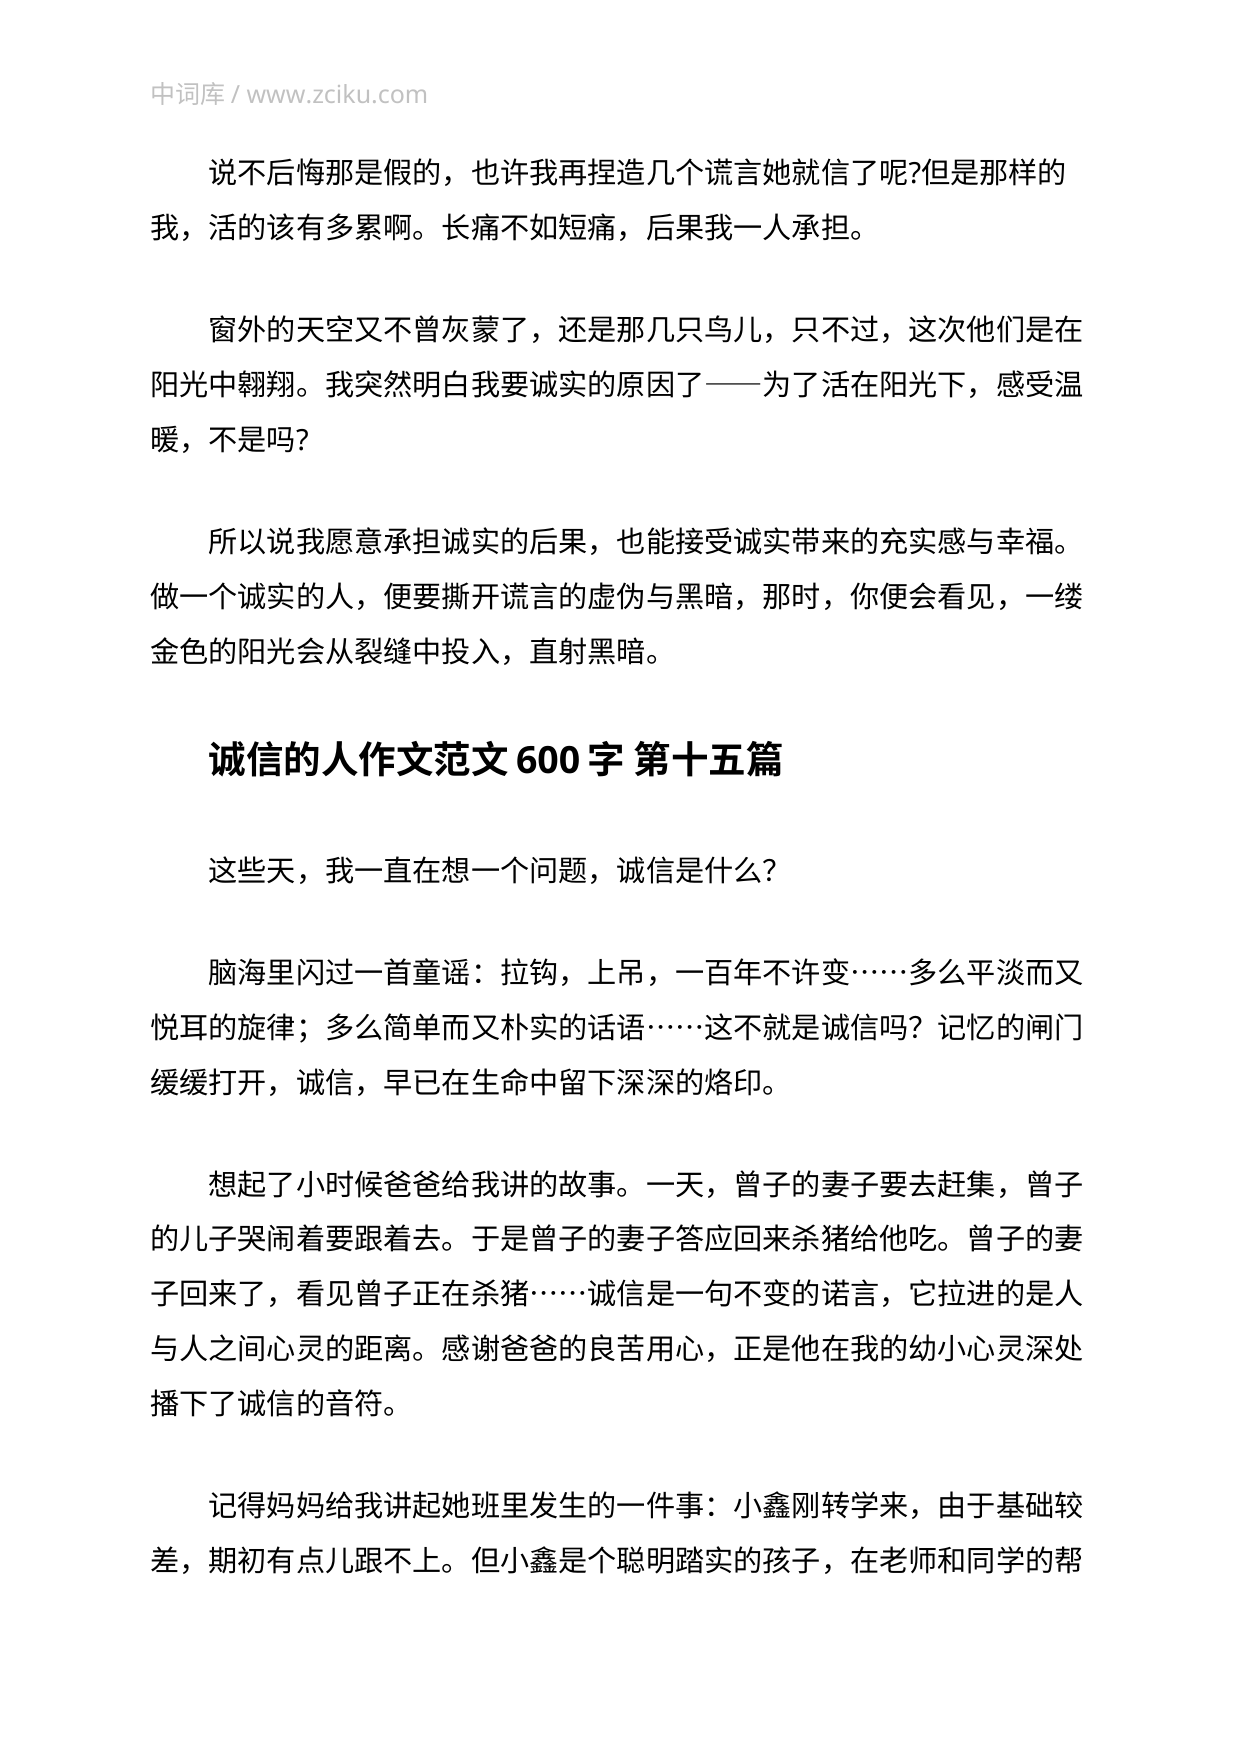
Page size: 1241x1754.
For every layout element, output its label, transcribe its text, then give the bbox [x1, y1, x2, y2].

text 脑海里闪过一首童谣：拉钩，上吊，一百年不许变……多么平淡而又悦耳的旋律；多么简单而又朴实的话语……这不就是诚信吗？记忆的闸门缓缓打开，诚信，早已在生命中留下深深的烙印。 [150, 949, 1090, 1102]
text 所以说我愿意承担诚实的后果，也能接受诚实带来的充实感与幸福。做一个诚实的人，便要撕开谎言的虚伪与黑暗，那时，你便会看见，一缕金色的阳光会从裂缝中投入，直射黑暗。 [150, 518, 1090, 671]
text 想起了小时候爸爸给我讲的故事。一天，曾子的妻子要去赶集，曾子的儿子哭闹着要跟着去。于是曾子的妻子答应回来杀猪给他吃。曾子的妻子回来了，看见曾子正在杀猪……诚信是一句不变的诺言，它拉进的是人与人之间心灵的距离。感谢爸爸的良苦用心，正是他在我的幼小心灵深处播下了诚信的音符。 [150, 1161, 1090, 1423]
text 窗外的天空又不曾灰蒙了，还是那几只鸟儿，只不过，这次他们是在阳光中翱翔。我突然明白我要诚实的原因了——为了活在阳光下，感受温暖，不是吗? [150, 307, 1090, 459]
text 诚信的人作文范文600字 第十五篇 [150, 730, 1090, 784]
text 这些天，我一直在想一个问题，诚信是什么？ [150, 848, 1090, 890]
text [150, 1482, 1090, 1579]
text 说不后悔那是假的，也许我再捏造几个谎言她就信了呢?但是那样的我，活的该有多累啊。长痛不如短痛，后果我一人承担。 [150, 150, 1090, 247]
